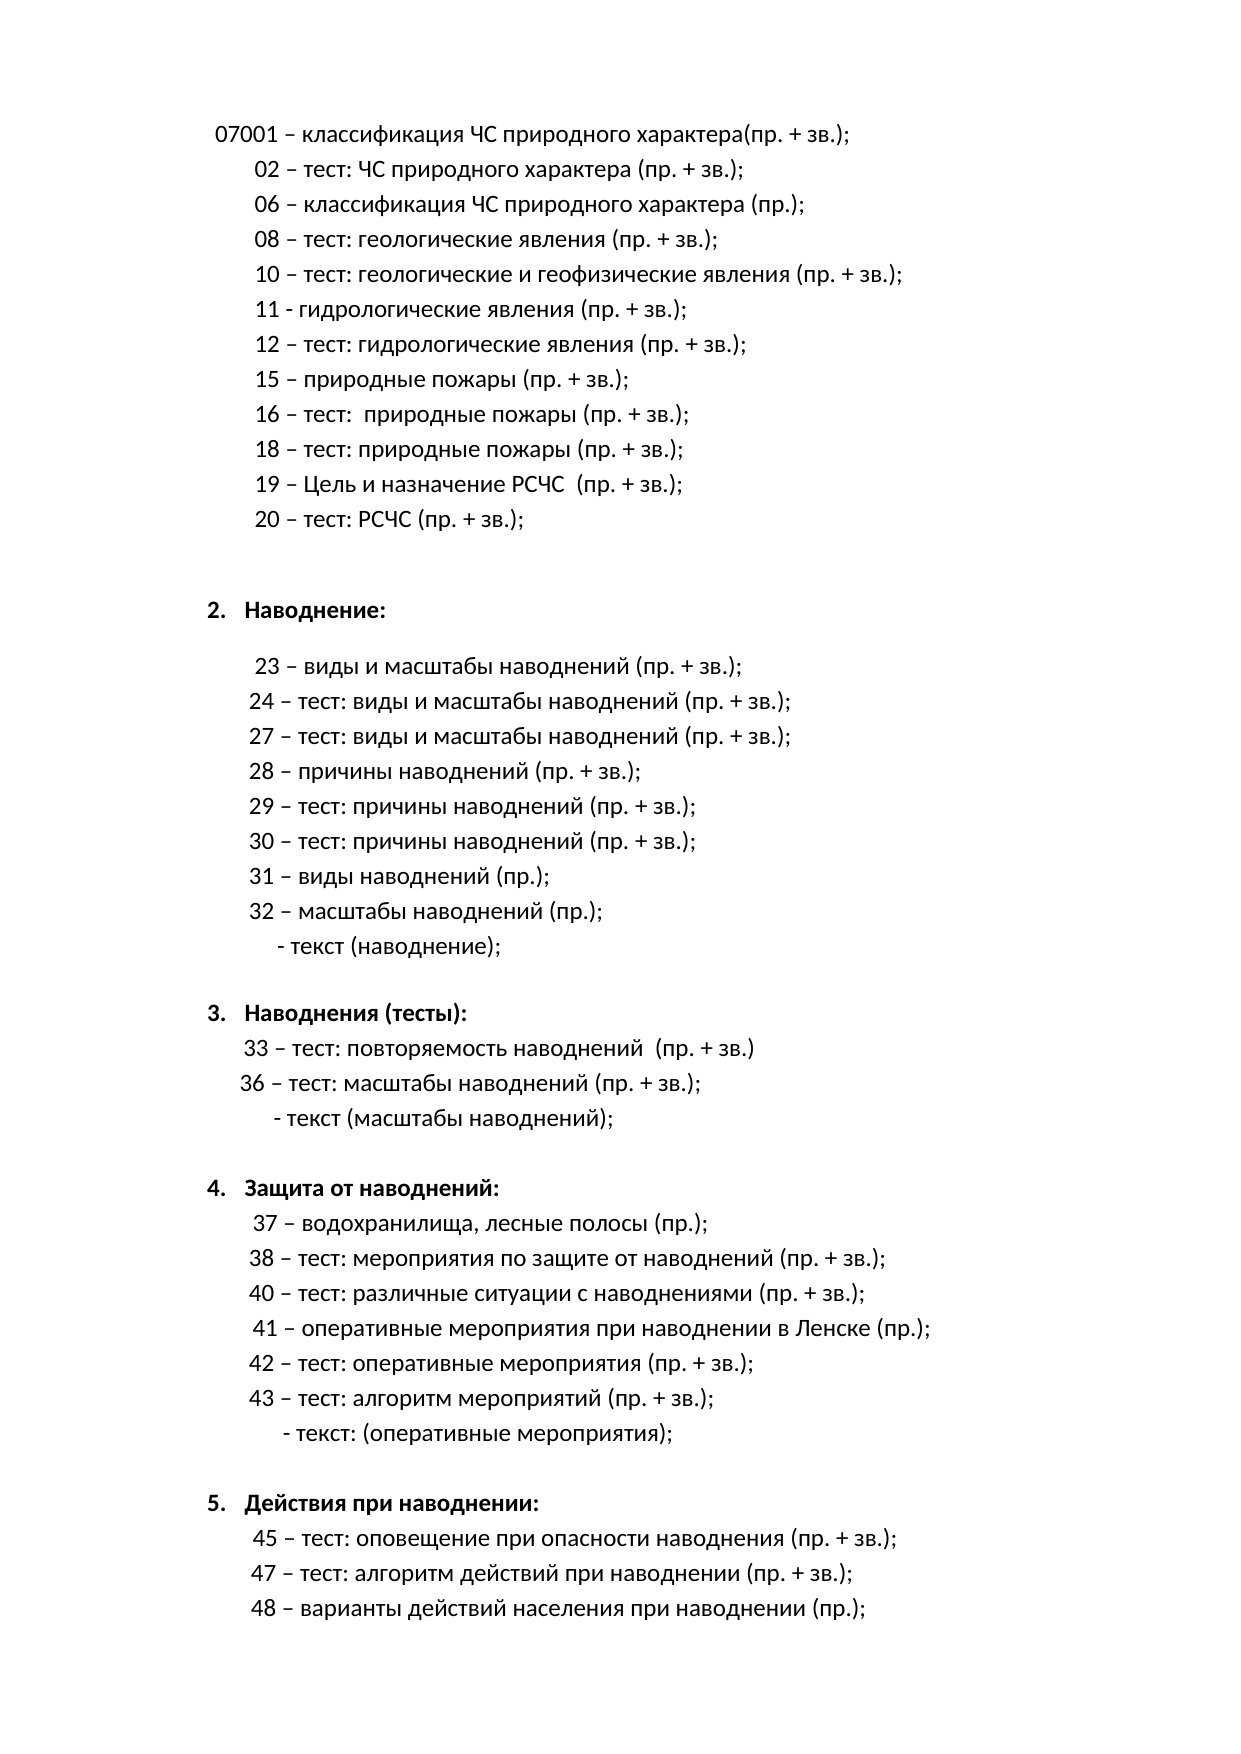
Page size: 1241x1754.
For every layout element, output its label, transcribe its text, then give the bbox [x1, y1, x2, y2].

text - текст (наводнение); [215, 930, 1152, 960]
text 12 – тест: гидрологические явления (пр. + зв.); [215, 328, 1152, 359]
text 32 – масштабы наводнений (пр.); [215, 895, 1152, 925]
text 07001 – классификация ЧС природного характера(пр. + зв.); [215, 118, 1152, 149]
text 06 – классификация ЧС природного характера (пр.); [215, 188, 1152, 219]
text 19 – Цель и назначение РСЧС (пр. + зв.); [215, 468, 1152, 499]
list Наводнения (тесты): [207, 997, 1152, 1027]
text 47 – тест: алгоритм действий при наводнении (пр. + зв.); [177, 1557, 1152, 1587]
text 10 – тест: геологические и геофизические явления (пр. + зв.); [215, 258, 1152, 289]
text 41 – оперативные мероприятия при наводнении в Ленске (пр.); [252, 1312, 1152, 1342]
text 43 – тест: алгоритм мероприятий (пр. + зв.); [215, 1382, 1152, 1412]
list Защита от наводнений: [207, 1172, 1152, 1202]
text 33 – тест: повторяемость наводнений (пр. + зв.) [215, 1032, 1152, 1062]
text 37 – водохранилища, лесные полосы (пр.); [252, 1207, 1152, 1237]
text 40 – тест: различные ситуации с наводнениями (пр. + зв.); [215, 1277, 1152, 1307]
text 29 – тест: причины наводнений (пр. + зв.); [215, 790, 1152, 820]
text 02 – тест: ЧС природного характера (пр. + зв.); [215, 153, 1152, 184]
text 38 – тест: мероприятия по защите от наводнений (пр. + зв.); [215, 1242, 1152, 1272]
text - текст: (оперативные мероприятия); [215, 1417, 1152, 1447]
list Наводнение: [207, 594, 1152, 624]
text 23 – виды и масштабы наводнений (пр. + зв.); [215, 650, 1152, 680]
text 15 – природные пожары (пр. + зв.); [215, 363, 1152, 394]
text 31 – виды наводнений (пр.); [215, 860, 1152, 890]
text 30 – тест: причины наводнений (пр. + зв.); [215, 825, 1152, 855]
text 42 – тест: оперативные мероприятия (пр. + зв.); [215, 1347, 1152, 1377]
list Действия при наводнении: [207, 1487, 1152, 1517]
text 11 - гидрологические явления (пр. + зв.); [215, 293, 1152, 324]
text 48 – варианты действий населения при наводнении (пр.); [177, 1592, 1152, 1622]
text 28 – причины наводнений (пр. + зв.); [215, 755, 1152, 785]
text - текст (масштабы наводнений); [177, 1102, 1152, 1132]
text 24 – тест: виды и масштабы наводнений (пр. + зв.); [215, 685, 1152, 715]
text 36 – тест: масштабы наводнений (пр. + зв.); [177, 1067, 1152, 1097]
text 08 – тест: геологические явления (пр. + зв.); [215, 223, 1152, 254]
text 18 – тест: природные пожары (пр. + зв.); [215, 433, 1152, 464]
text 16 – тест: природные пожары (пр. + зв.); [215, 398, 1152, 429]
text 20 – тест: РСЧС (пр. + зв.); [215, 503, 1152, 534]
text 27 – тест: виды и масштабы наводнений (пр. + зв.); [215, 720, 1152, 750]
text 45 – тест: оповещение при опасности наводнения (пр. + зв.); [252, 1522, 1152, 1552]
